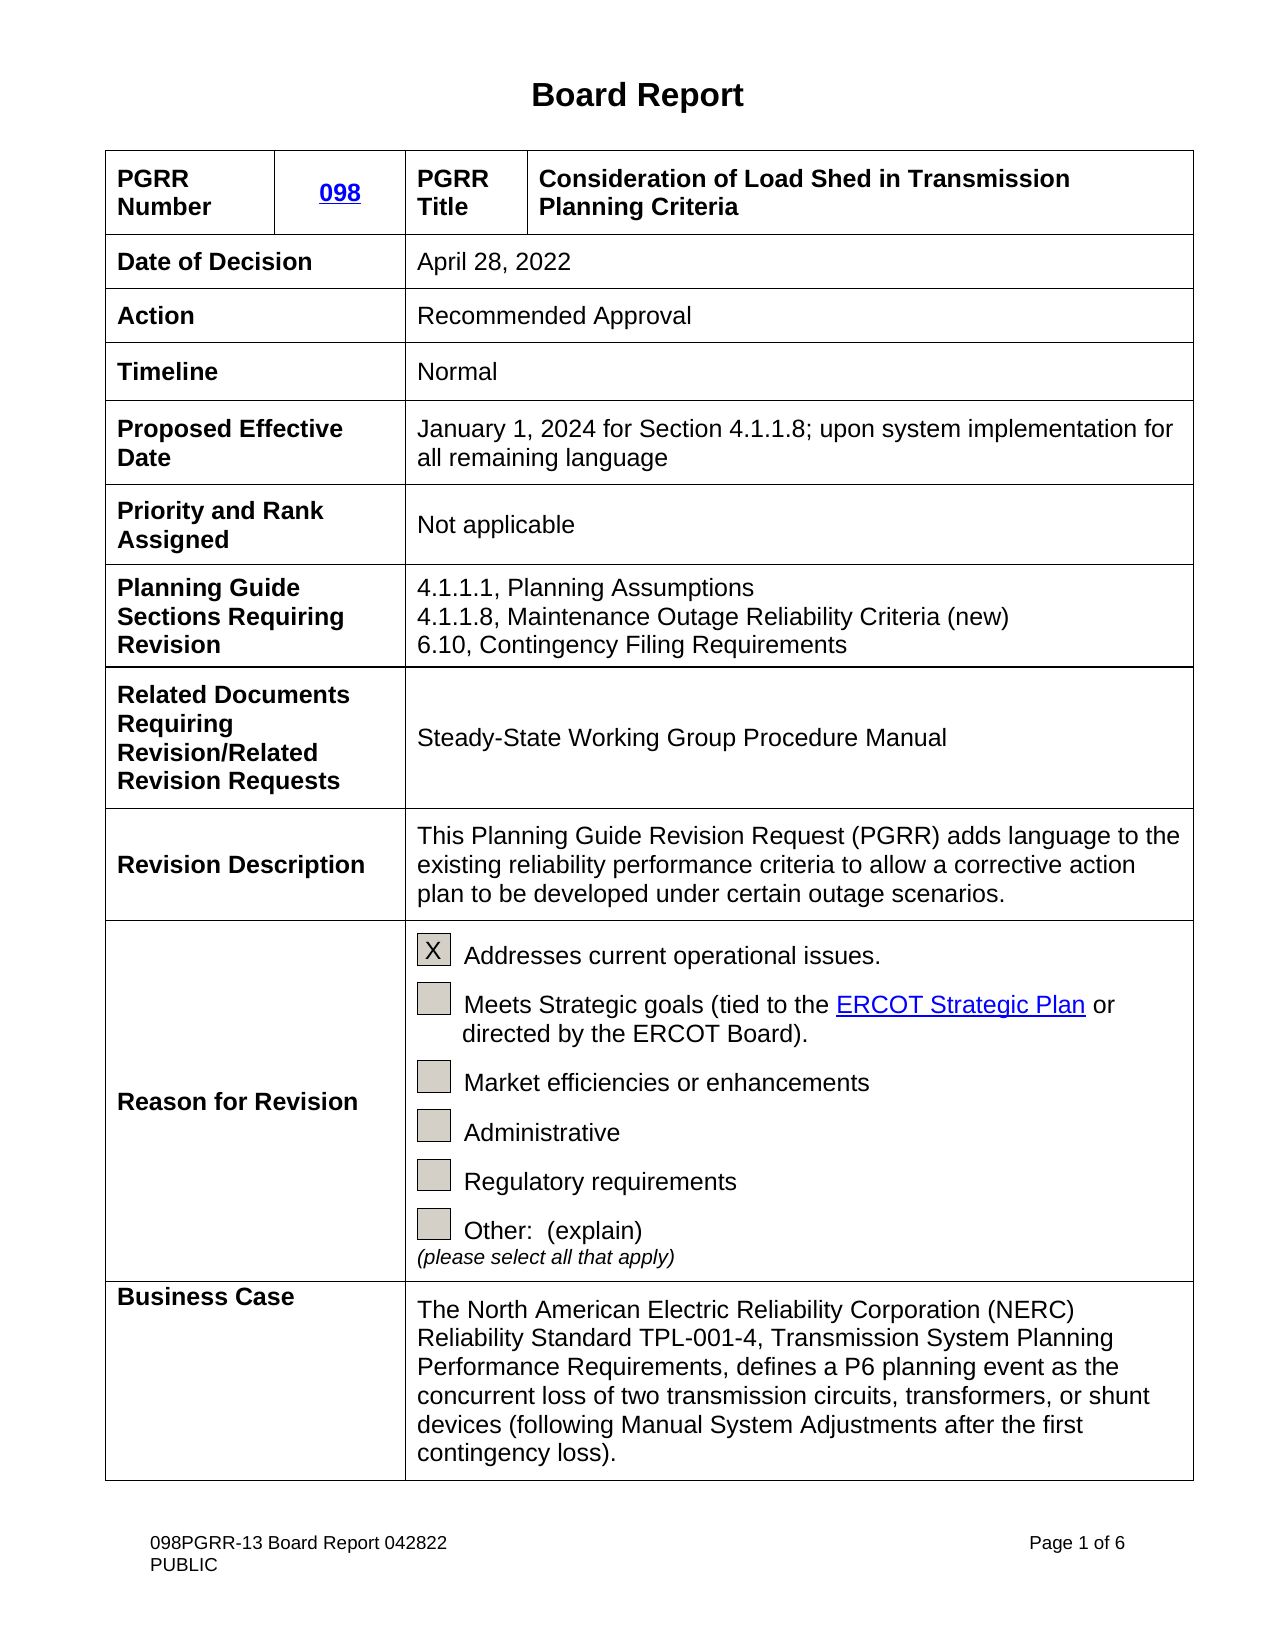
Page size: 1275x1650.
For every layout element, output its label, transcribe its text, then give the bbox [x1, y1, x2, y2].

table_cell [406, 1282, 1193, 1479]
table_cell Not applicable [406, 485, 1193, 564]
table_cell Date of Decision [106, 235, 405, 287]
table_cell January 1, 2024 for Section 4.1.1.8; upon system implementation for all remaining language [406, 401, 1193, 484]
table_cell Recommended Approval [406, 289, 1193, 342]
table_header 098 [275, 151, 405, 233]
table_header PGRR Title [406, 151, 527, 233]
table_cell April 28, 2022 [406, 235, 1193, 287]
table_cell Timeline [106, 343, 405, 400]
table_cell Addresses current operational issues. Meets Strategic goals (tied to the ERCOT Strategic Plan or directed by the ERCOT Board). Market efficiencies or enhancements Administrative Regulatory requirements Other: (explain) (please select all that apply) [406, 921, 1193, 1281]
table_cell Business Case [106, 1282, 405, 1479]
table_cell Action [106, 289, 405, 342]
table_header Consideration of Load Shed in Transmission Planning Criteria [528, 151, 1193, 233]
table_cell Proposed Effective Date [106, 401, 405, 484]
table_cell This Planning Guide Revision Request (PGRR) adds language to the existing reliability performance criteria to allow a corrective action plan to be developed under certain outage scenarios. [406, 809, 1193, 920]
table_cell Reason for Revision [106, 921, 405, 1281]
table_cell Normal [406, 343, 1193, 400]
table_cell 4.1.1.1, Planning Assumptions 4.1.1.8, Maintenance Outage Reliability Criteria (new) 6.10, Contingency Filing Requirements [406, 565, 1193, 666]
table_header PGRR Number [106, 151, 274, 233]
table_cell Planning Guide Sections Requiring Revision [106, 565, 405, 666]
table_cell Related Documents Requiring Revision/Related Revision Requests [106, 668, 405, 807]
table_cell Steady-State Working Group Procedure Manual [406, 668, 1193, 807]
table_cell Revision Description [106, 809, 405, 920]
table_cell Priority and Rank Assigned [106, 485, 405, 564]
